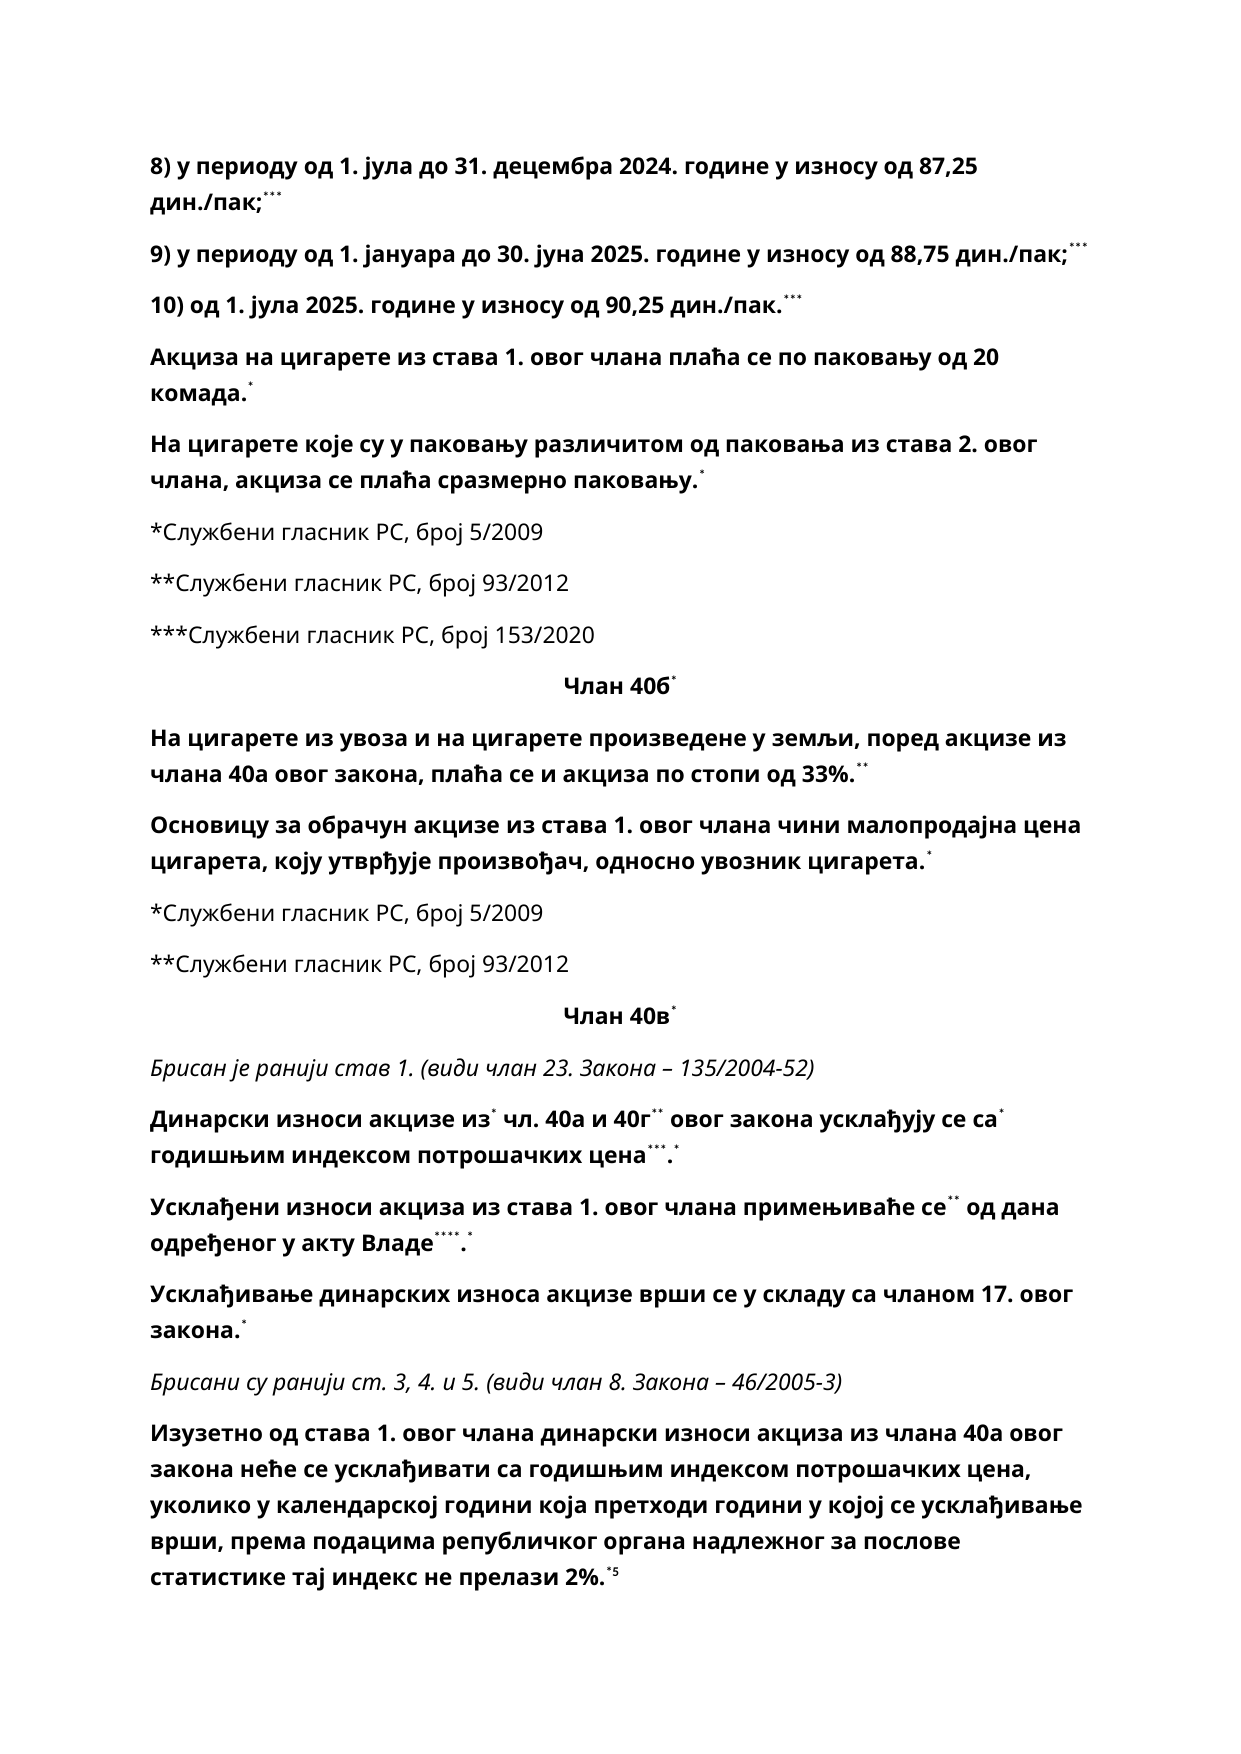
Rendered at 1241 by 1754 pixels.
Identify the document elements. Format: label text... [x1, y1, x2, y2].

text Брисани су ранији ст. 3, 4. и 5. (види члан 8. Закона – 46/2005-3) [150, 1366, 1090, 1397]
text **Службени гласник РС, број 93/2012 [150, 948, 1090, 980]
text Брисан је ранији став 1. (види члан 23. Закона – 135/2004-52) [150, 1052, 1090, 1083]
text ***Службени гласник РС, број 153/2020 [150, 619, 1090, 650]
text *Службени гласник РС, број 5/2009 [150, 516, 1090, 547]
text Члан 40в* [150, 1000, 1090, 1031]
text На цигарете из увоза и на цигарете произведене у земљи, поред акцизе из члана 40а овог закона, плаћа се и акциза по стопи од 33%.** [150, 722, 1090, 789]
text *Службени гласник РС, број 5/2009 [150, 897, 1090, 928]
text Динарски износи акцизе из* чл. 40а и 40г** овог закона усклађују се са* годишњим индексом потрошачких цена***.* [150, 1103, 1090, 1170]
text Члан 40б* [150, 670, 1090, 702]
text Усклађивање динарских износа акцизе врши се у складу са чланом 17. овог закона.* [150, 1278, 1090, 1345]
text Основицу за обрачун акцизе из става 1. овог члана чини малопродајна цена цигарета, коју утврђује произвођач, односно увозник цигарета.* [150, 809, 1090, 877]
text Акциза на цигарете из става 1. овог члана плаћа се по паковању од 20 комада.* [150, 341, 1090, 408]
text 8) у периоду од 1. јула до 31. децембра 2024. године у износу од 87,25 дин./пак;*** [150, 150, 1090, 217]
text Изузетно од става 1. овог члана динарски износи акциза из члана 40а овог закона неће се усклађивати са годишњим индексом потрошачких цена, уколико у календарској години која претходи години у којој се усклађивање врши, према подацима републичког органа надлежног за послове статистике тај индекс не прелази 2%.*5 [150, 1417, 1090, 1592]
text **Службени гласник РС, број 93/2012 [150, 567, 1090, 598]
text 9) у периоду од 1. јануара до 30. јуна 2025. године у износу од 88,75 дин./пак;*** [150, 237, 1090, 269]
text 10) од 1. јула 2025. године у износу од 90,25 дин./пак.*** [150, 289, 1090, 320]
text На цигарете које су у паковању различитом од паковања из става 2. овог члана, акциза се плаћа сразмерно паковању.* [150, 428, 1090, 495]
text Усклађени износи акциза из става 1. овог члана примењиваће се** од дана одређеног у акту Владе****.* [150, 1191, 1090, 1258]
